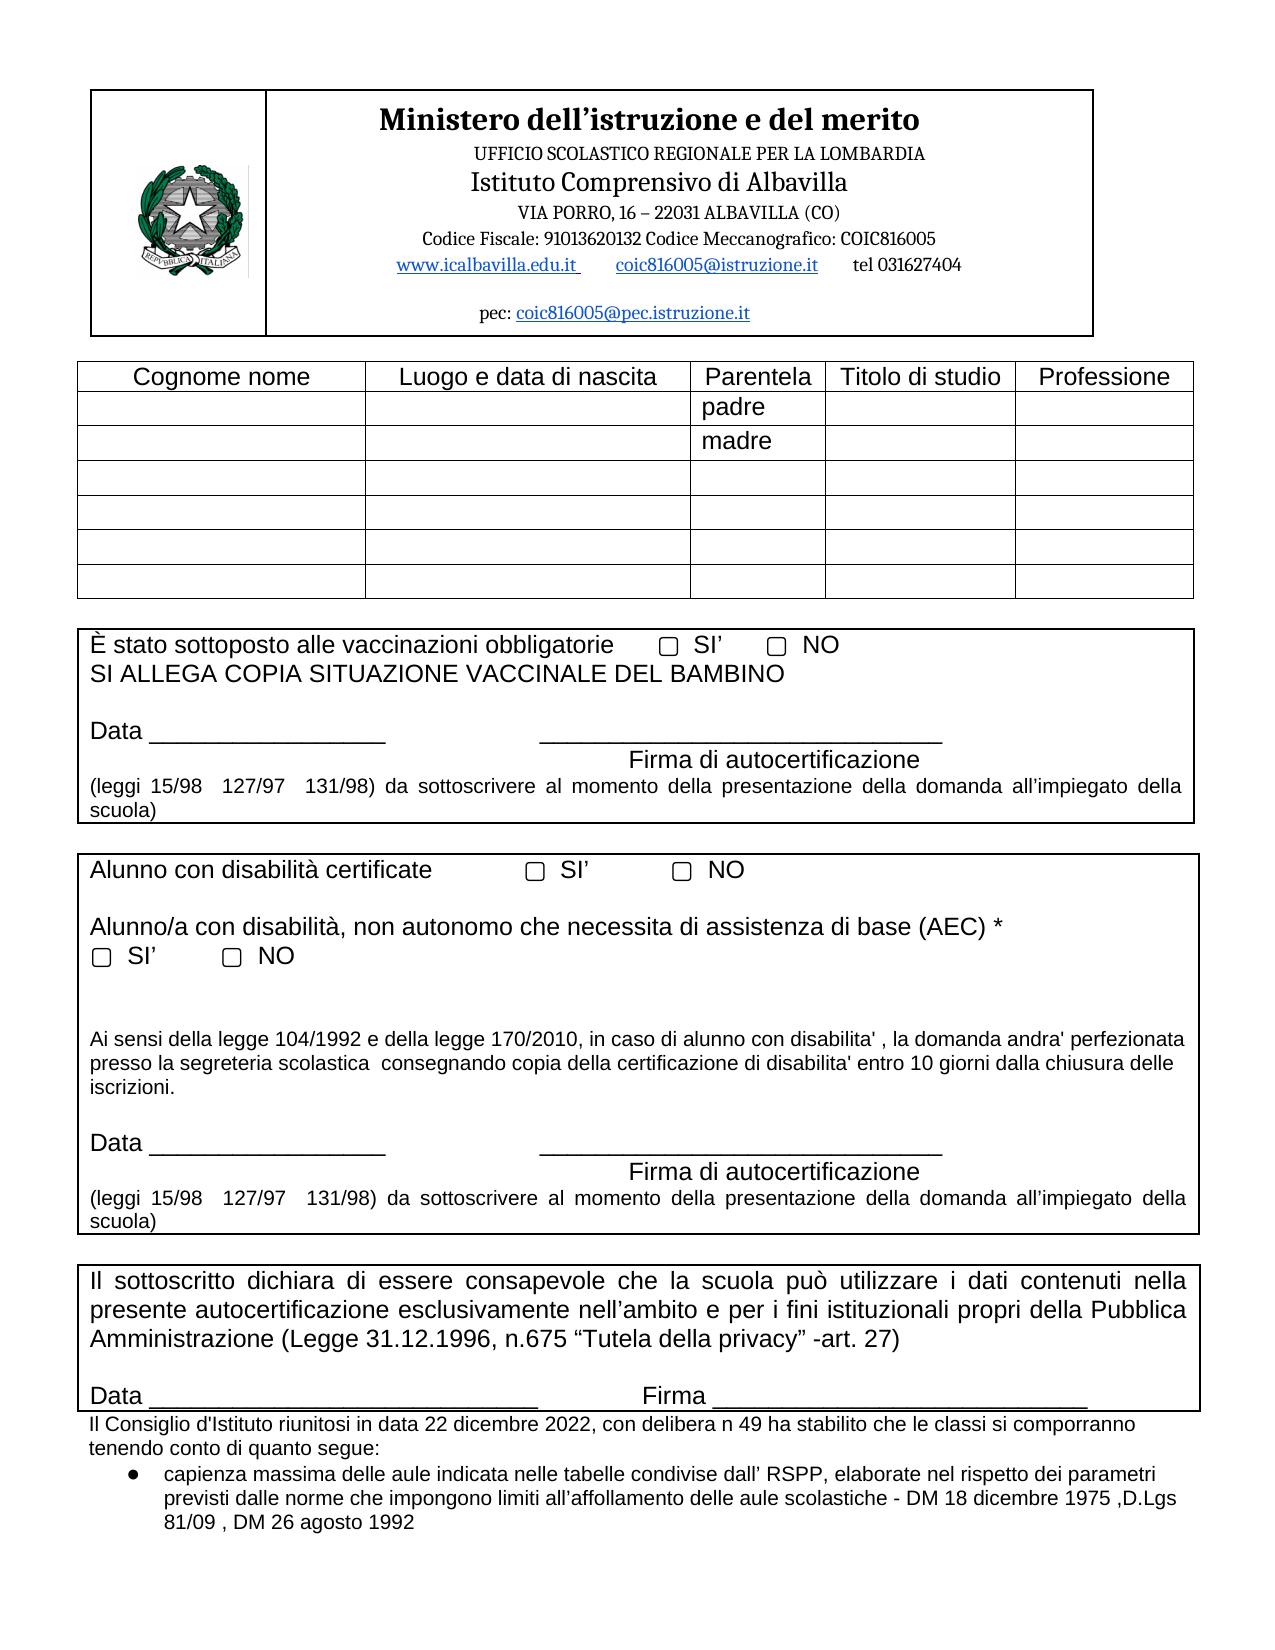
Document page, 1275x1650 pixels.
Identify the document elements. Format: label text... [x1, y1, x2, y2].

table_header Cognome nome [78, 362, 365, 391]
table_header Alunno con disabilità certificate ▢ SI’ ▢ NO Alunno/a con disabilità, non autonomo che necessita di assistenza di base (AEC) * ▢ SI’ ▢ NO Ai sensi della legge 104/1992 e della legge 170/2010, in caso di alunno con disabilita' , la domanda andra' perfezionata presso la segreteria scolastica consegnando copia della certificazione di disabilita' entro 10 giorni dalla chiusura delle iscrizioni. Data _________________ _____________________________ Firma di autocertificazione (leggi 15/98 127/97 131/98) da sottoscrivere al momento della presentazione della domanda all’impiegato della scuola) [79, 855, 1198, 1233]
table_cell [78, 530, 365, 564]
table_header Parentela [691, 362, 825, 391]
table_cell [1016, 530, 1193, 564]
table_header Titolo di studio [826, 362, 1015, 391]
table_cell [691, 530, 825, 564]
table_cell [366, 461, 690, 494]
table_cell [826, 461, 1015, 494]
table_cell [1016, 565, 1193, 598]
table_header Luogo e data di nascita [366, 362, 690, 391]
table_cell [826, 496, 1015, 529]
picture [132, 165, 249, 278]
table_cell [366, 496, 690, 529]
table_cell [366, 426, 690, 460]
table_cell [78, 496, 365, 529]
table_cell [1016, 426, 1193, 460]
table_cell [78, 461, 365, 494]
table_cell [1016, 392, 1193, 425]
table_header È stato sottoposto alle vaccinazioni obbligatorie ▢ SI’ ▢ NO SI ALLEGA COPIA SITUAZIONE VACCINALE DEL BAMBINO Data _________________ _____________________________ Firma di autocertificazione (leggi 15/98 127/97 131/98) da sottoscrivere al momento della presentazione della domanda all’impiegato della scuola) [79, 630, 1193, 822]
table_cell [691, 461, 825, 494]
table_cell [1016, 461, 1193, 494]
table_cell [78, 392, 365, 425]
table_header Il sottoscritto dichiara di essere consapevole che la scuola può utilizzare i dati contenuti nella presente autocertificazione esclusivamente nell’ambito e per i fini istituzionali propri della Pubblica Amministrazione (Legge 31.12.1996, n.675 “Tutela della privacy” -art. 27) Data ____________________________ Firma ___________________________ [79, 1266, 1199, 1410]
table_cell [691, 496, 825, 529]
text Il Consiglio d'Istituto riunitosi in data 22 dicembre 2022, con delibera n 49 ha stabilito che le classi si comporranno tenendo conto di quanto segue: [88, 1412, 1169, 1460]
table_cell [366, 565, 690, 598]
table_cell [366, 530, 690, 564]
table_cell [826, 530, 1015, 564]
table_cell [826, 565, 1015, 598]
table_cell madre [691, 426, 825, 460]
table_cell [826, 426, 1015, 460]
table_cell [366, 392, 690, 425]
table_cell [691, 565, 825, 598]
list capienza massima delle aule indicata nelle tabelle condivise dall’ RSPP, elaborate nel rispetto dei parametri previsti dalle norme che impongono limiti all’affollamento delle aule scolastiche - DM 18 dicembre 1975 ,D.Lgs 81/09 , DM 26 agosto 1992 [126, 1460, 1196, 1534]
table_cell [826, 392, 1015, 425]
table_cell [78, 565, 365, 598]
table_cell [1016, 496, 1193, 529]
table_cell [78, 426, 365, 460]
table_cell padre [691, 392, 825, 425]
table_header Professione [1016, 362, 1193, 391]
